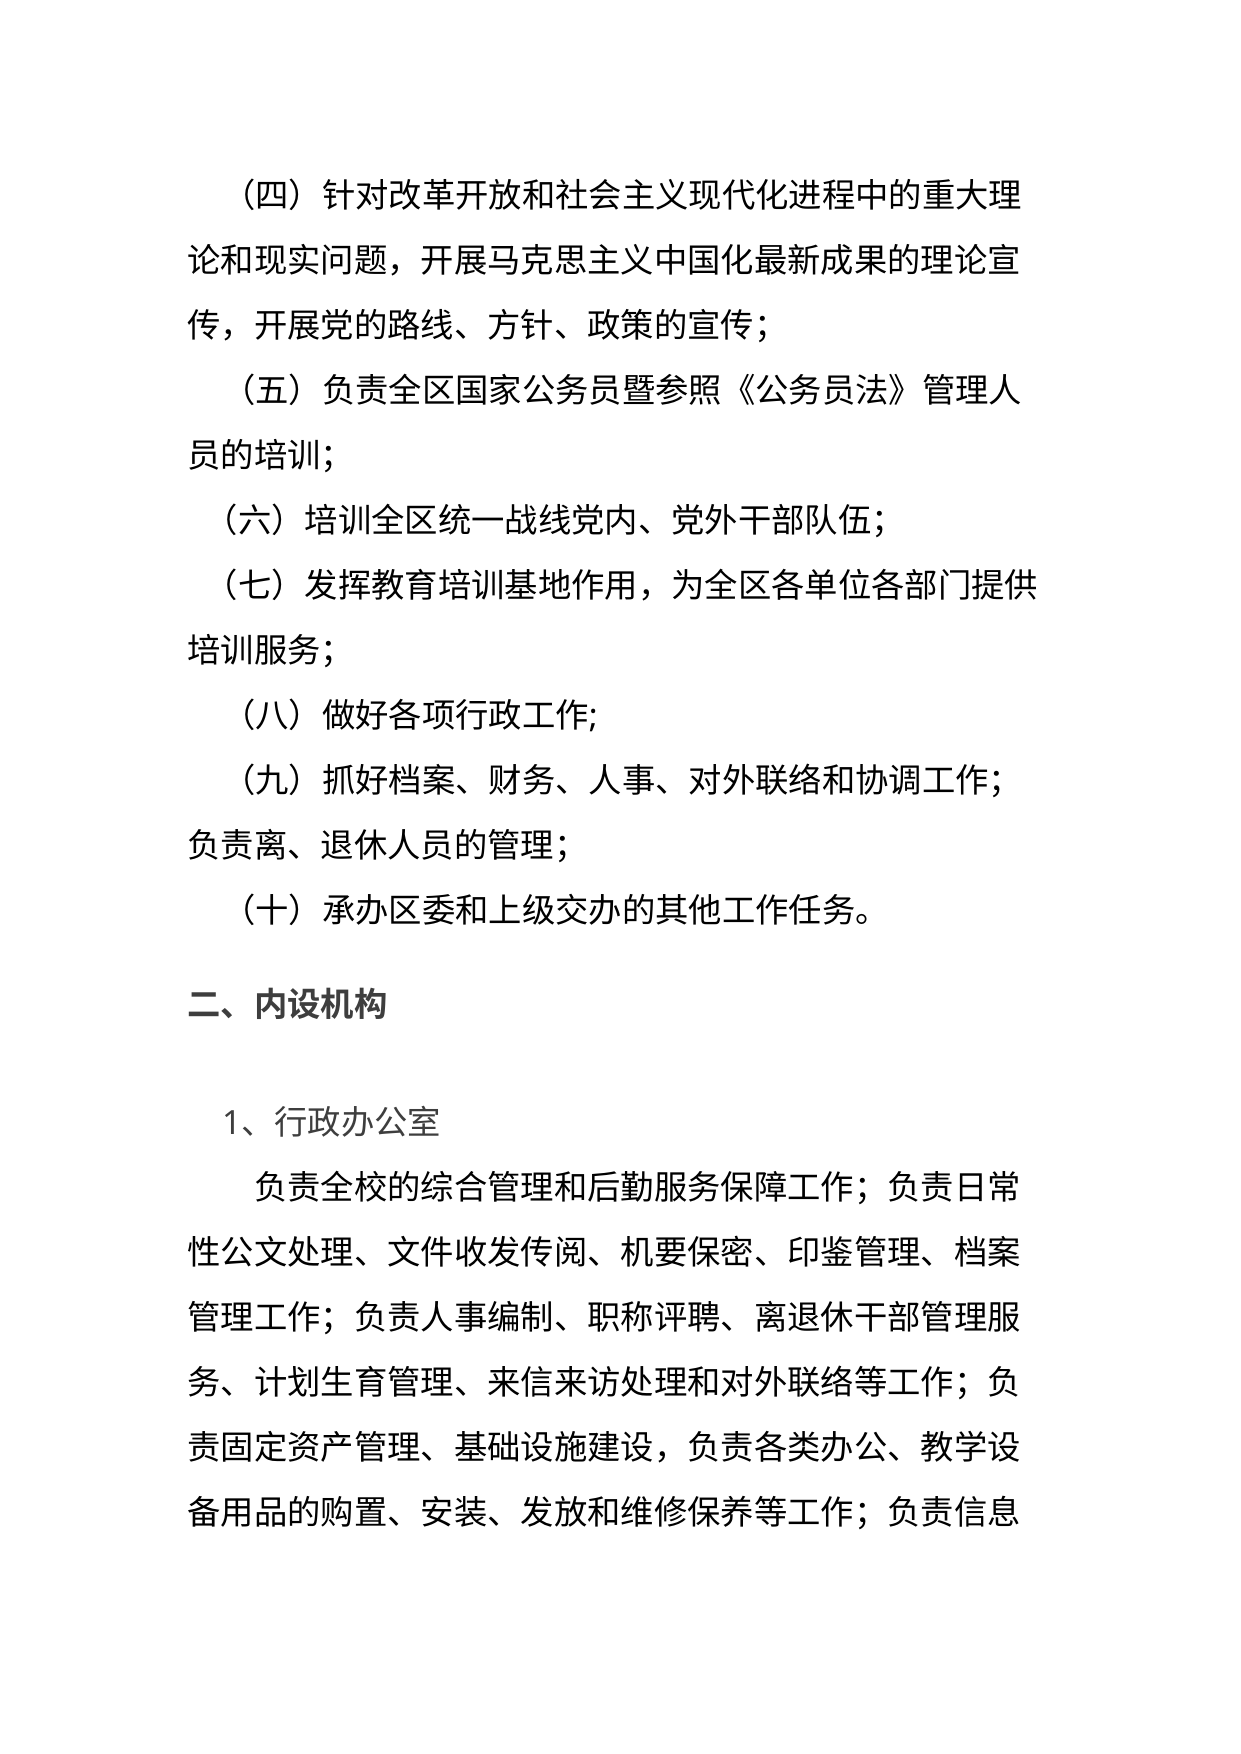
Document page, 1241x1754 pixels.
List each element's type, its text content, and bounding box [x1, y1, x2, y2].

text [187, 160, 1053, 940]
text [187, 1153, 1053, 1543]
list 内设机构 [187, 969, 1053, 1034]
text 1、行政办公室 [187, 1088, 1053, 1153]
